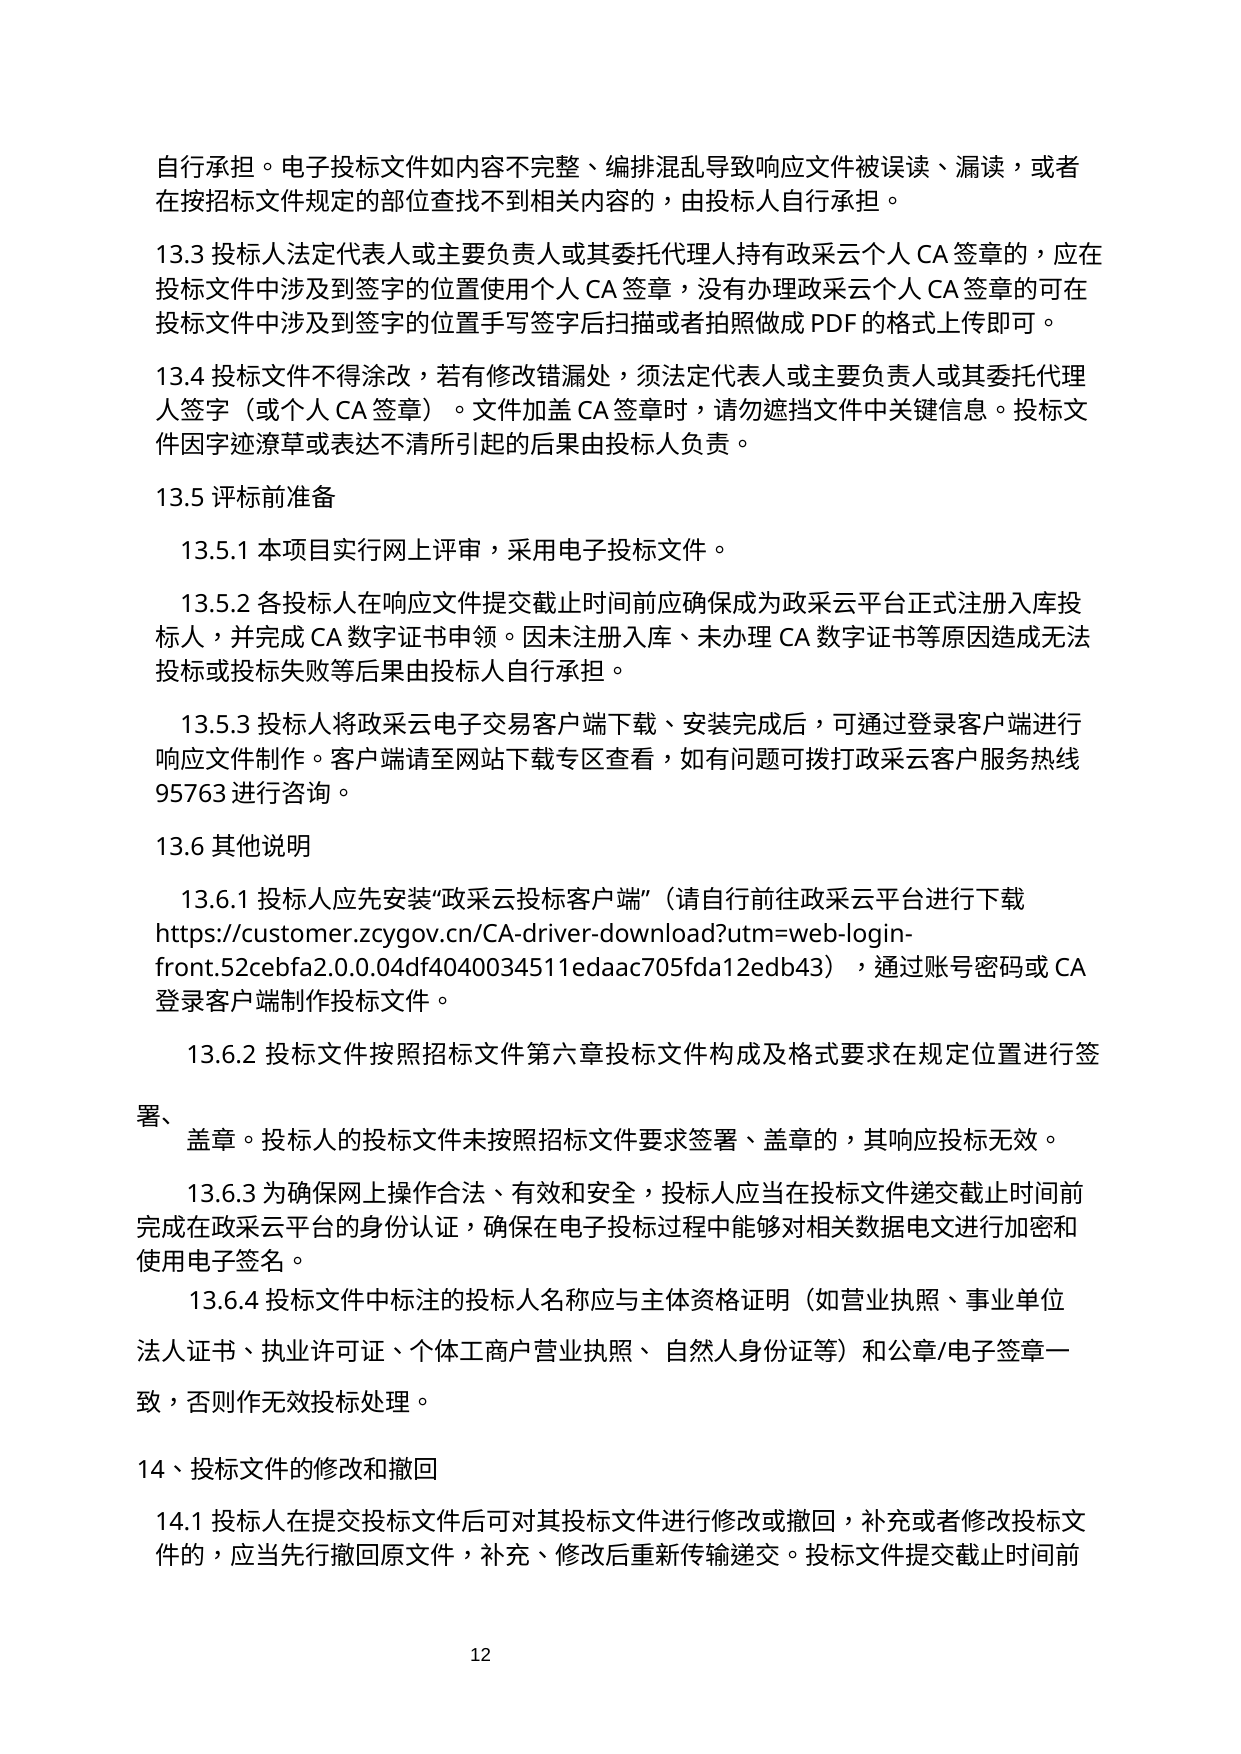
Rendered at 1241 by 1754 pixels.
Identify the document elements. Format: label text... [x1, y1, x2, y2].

text 13.5.3 投标人将政采云电子交易客户端下载、安装完成后，可通过登录客户端进行响应文件制作。客户端请至网站下载专区查看，如有问题可拨打政采云客户服务热线95763进行咨询。 [155, 707, 1104, 809]
text 13.6.3 为确保网上操作合法、有效和安全，投标人应当在投标文件递交截止时间前 完成在政采云平台的身份认证，确保在电子投标过程中能够对相关数据电文进行加密和使用电子签名。 [136, 1176, 1086, 1278]
text 13.4 投标文件不得涂改，若有修改错漏处，须法定代表人或主要负责人或其委托代理人签字（或个人CA签章）。文件加盖CA签章时，请勿遮挡文件中关键信息。投标文件因字迹潦草或表达不清所引起的后果由投标人负责。 [155, 358, 1104, 461]
text 13.5 评标前准备 [155, 480, 1104, 514]
text 14、投标文件的修改和撤回 [136, 1454, 1104, 1485]
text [155, 150, 1104, 218]
text 13.6.4 投标文件中标注的投标人名称应与主体资格证明（如营业执照、事业单位法人证书、执业许可证、个体工商户营业执照、 自然人身份证等）和公章/电子签章一致，否则作无效投标处理。 [137, 1283, 1080, 1418]
text 13.5.1 本项目实行网上评审，采用电子投标文件。 [155, 533, 1104, 567]
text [155, 1504, 1104, 1572]
text 13.6.2 投标文件按照招标文件第六章投标文件构成及格式要求在规定位置进行签署、盖章。投标人的投标文件未按照招标文件要求签署、盖章的，其响应投标无效。 [136, 1036, 1104, 1157]
text 13.6.1 投标人应先安装“政采云投标客户端”（请自行前往政采云平台进行下载https://customer.zcygov.cn/CA-driver-download?utm=web-login-front.52cebfa2.0.0.04df4040034511edaac705fda12edb43），通过账号密码或CA登录客户端制作投标文件。 [155, 882, 1104, 1018]
text 13.6 其他说明 [155, 828, 1104, 862]
text 13.3 投标人法定代表人或主要负责人或其委托代理人持有政采云个人CA签章的，应在投标文件中涉及到签字的位置使用个人CA签章，没有办理政采云个人CA签章的可在投标文件中涉及到签字的位置手写签字后扫描或者拍照做成PDF的格式上传即可。 [155, 237, 1104, 339]
text 13.5.2 各投标人在响应文件提交截止时间前应确保成为政采云平台正式注册入库投标人，并完成CA数字证书申领。因未注册入库、未办理 CA 数字证书等原因造成无法投标或投标失败等后果由投标人自行承担。 [155, 586, 1104, 688]
